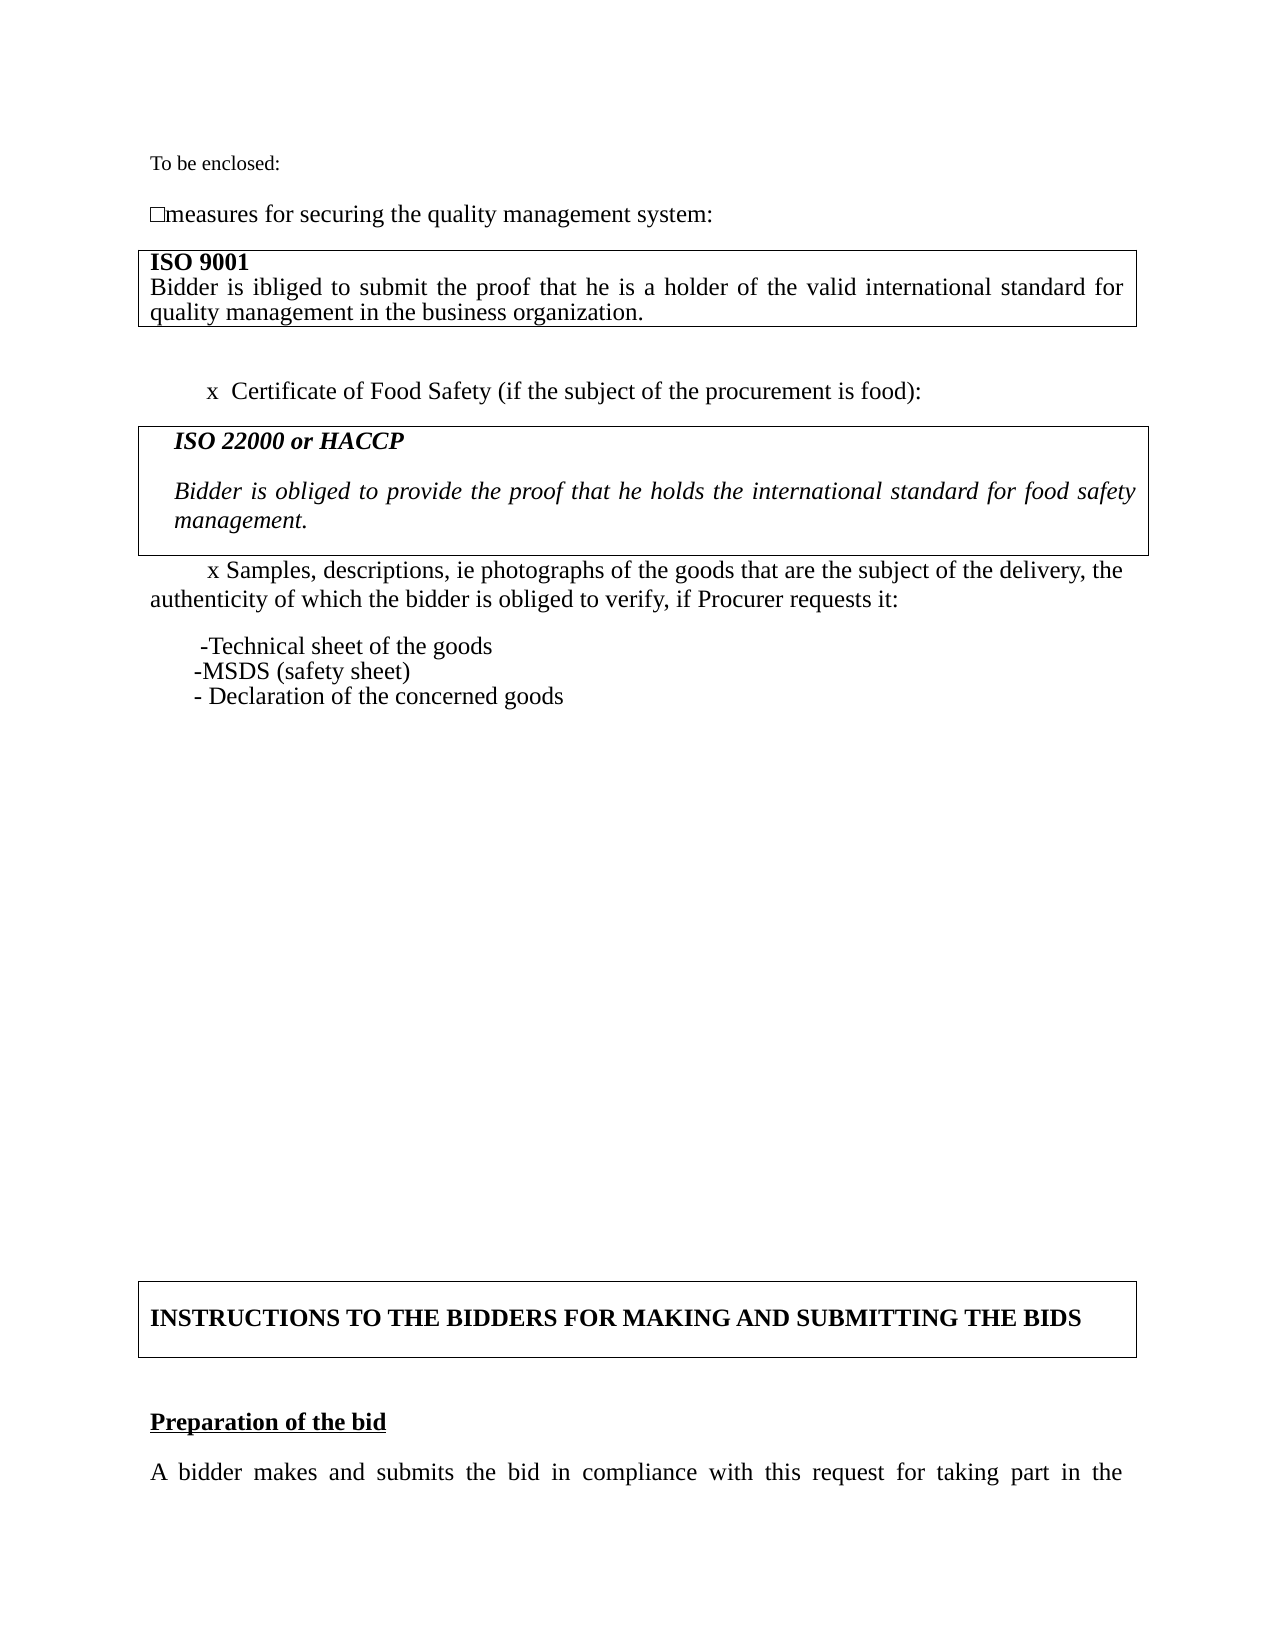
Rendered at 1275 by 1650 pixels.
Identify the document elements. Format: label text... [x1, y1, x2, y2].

text x Certificate of Food Safety (if the subject of the procurement is food): [150, 376, 1125, 405]
table_header INSTRUCTIONS TO THE BIDDERS FOR MAKING AND SUBMITTING THE BIDS [139, 1282, 1136, 1357]
text -Technical sheet of the goods [150, 634, 1125, 659]
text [150, 1457, 1125, 1486]
table_header ISO 22000 or HACCP Bidder is obliged to provide the proof that he holds the international standard for food safety management. [139, 427, 1148, 555]
text x Samples, descriptions, ie photographs of the goods that are the subject of the delivery, the authenticity of which the bidder is obliged to verify, if Procurer requests it: [150, 556, 1125, 613]
table_header ISO 9001 Bidder is ibliged to submit the proof that he is a holder of the valid international standard for quality management in the business organization. [139, 251, 1136, 326]
text - Declaration of the concerned goods [150, 684, 1125, 709]
text Preparation of the bid [150, 1407, 1125, 1436]
text □measures for securing the quality management system: [150, 200, 1125, 229]
text -MSDS (safety sheet) [150, 659, 1125, 684]
text To be enclosed: [150, 150, 1125, 175]
